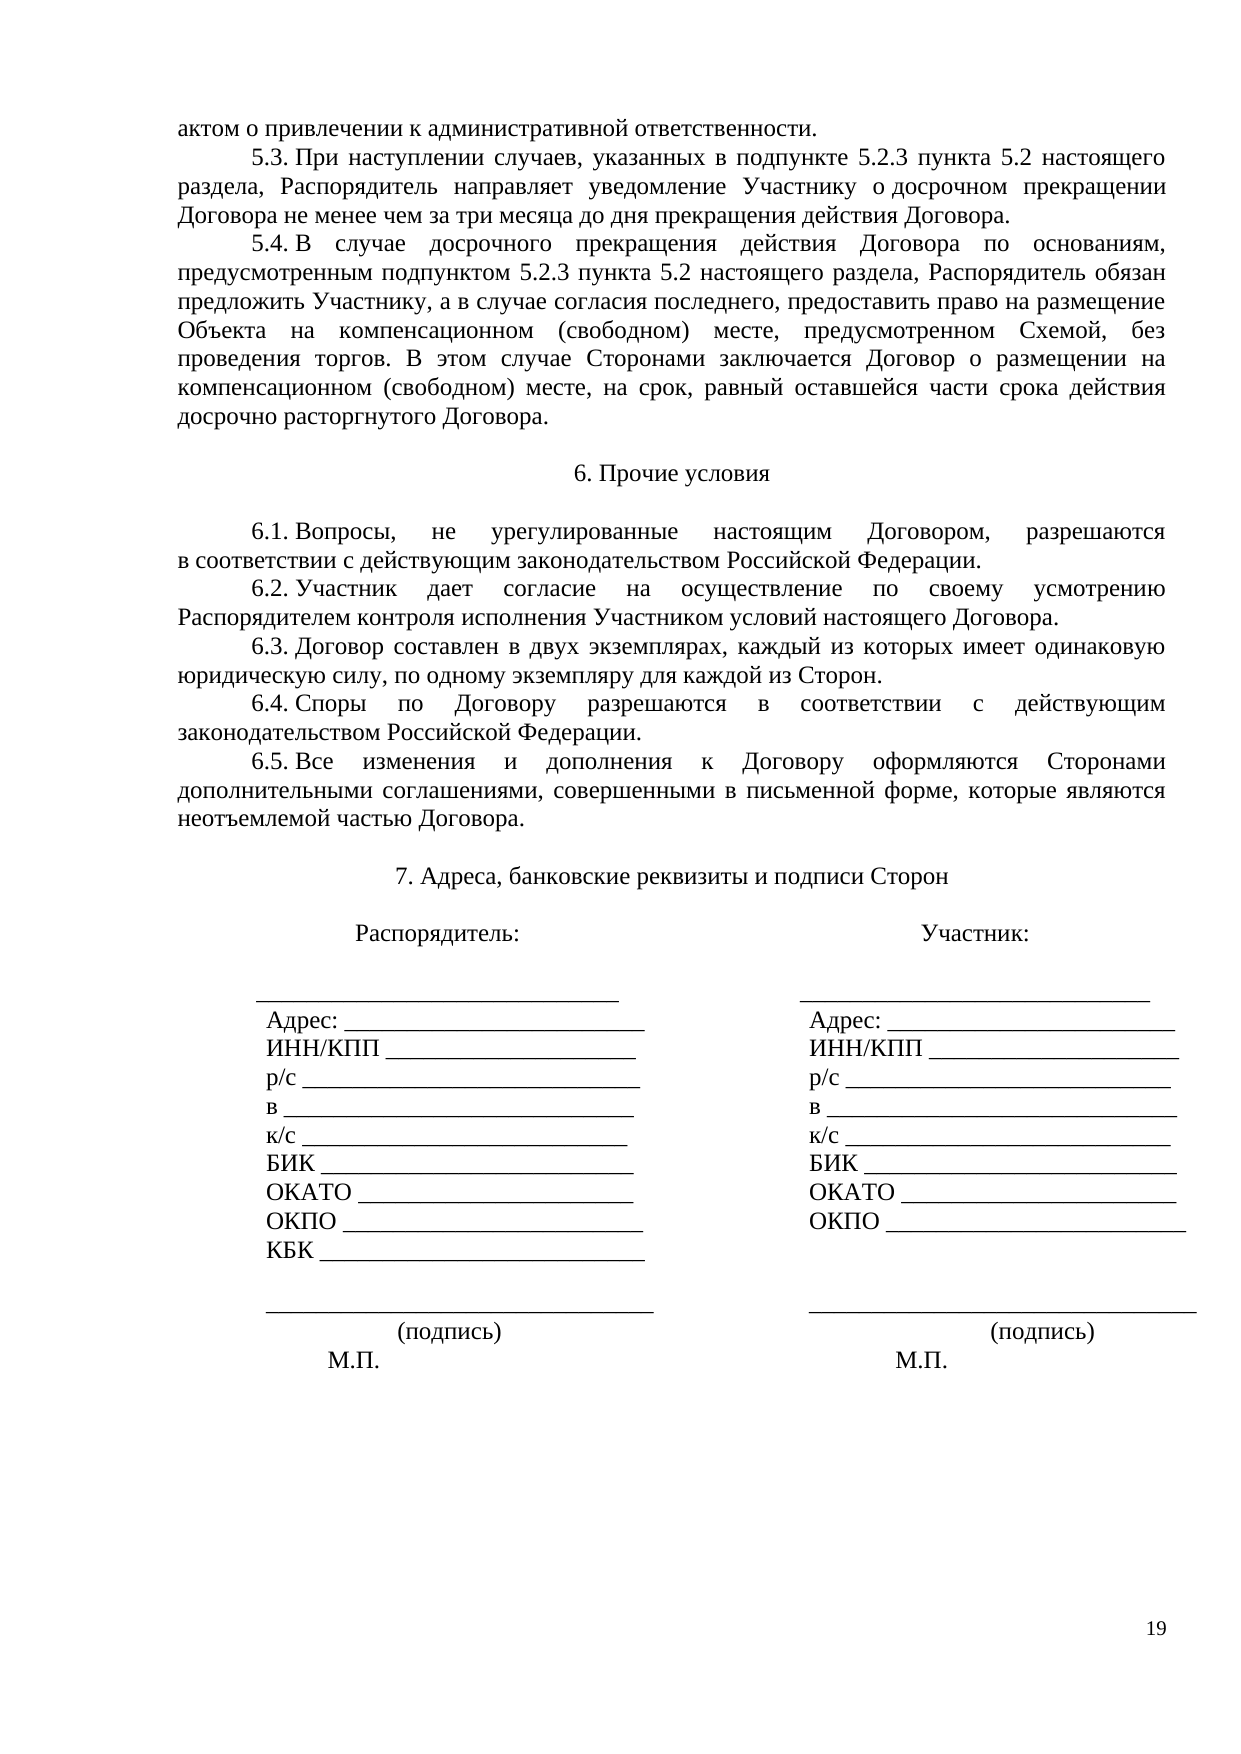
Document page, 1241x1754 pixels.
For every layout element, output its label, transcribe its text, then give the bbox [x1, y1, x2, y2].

text 6. Прочие условия [177, 458, 1166, 487]
text 6.4. Споры по Договору разрешаются в соответствии с действующим законодательством Российской Федерации. [177, 688, 1166, 746]
text 6.2. Участник дает согласие на осуществление по своему усмотрению Распорядителем контроля исполнения Участником условий настоящего Договора. [177, 573, 1166, 631]
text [177, 113, 1166, 142]
text 5.4. В случае досрочного прекращения действия Договора по основаниям, предусмотренным подпунктом 5.2.3 пункта 5.2 настоящего раздела, Распорядитель обязан предложить Участнику, а в случае согласия последнего, предоставить право на размещение Объекта на компенсационном (свободном) месте, предусмотренном Схемой, без проведения торгов. В этом случае Сторонами заключается Договор о размещении на компенсационном (свободном) месте, на срок, равный оставшейся части срока действия досрочно расторгнутого Договора. [177, 228, 1166, 430]
table_header Распорядитель: _____________________________ Адрес: ________________________ ИНН/КПП ____________________ р/с ___________________________ в ____________________________ к/с __________________________ БИК _________________________ ОКАТО ______________________ ОКПО ________________________ КБК __________________________ _______________________________ (подпись) М.П. [166, 919, 709, 1488]
text 7. Адреса, банковские реквизиты и подписи Сторон [177, 861, 1166, 890]
table_header Участник: ____________________________ Адрес: _______________________ ИНН/КПП ____________________ р/с __________________________ в ____________________________ к/с __________________________ БИК _________________________ ОКАТО ______________________ ОКПО ________________________ _______________________________ (подпись) М.П. [709, 919, 1240, 1488]
text 6.1. Вопросы, не урегулированные настоящим Договором, разрешаются в соответствии с действующим законодательством Российской Федерации. [177, 516, 1166, 573]
text 6.3. Договор составлен в двух экземплярах, каждый из которых имеет одинаковую юридическую силу, по одному экземпляру для каждой из Сторон. [177, 631, 1166, 688]
text 6.5. Все изменения и дополнения к Договору оформляются Сторонами дополнительными соглашениями, совершенными в письменной форме, которые являются неотъемлемой частью Договора. [177, 746, 1166, 832]
text 5.3. При наступлении случаев, указанных в подпункте 5.2.3 пункта 5.2 настоящего раздела, Распорядитель направляет уведомление Участнику о досрочном прекращении Договора не менее чем за три месяца до дня прекращения действия Договора. [177, 142, 1166, 228]
